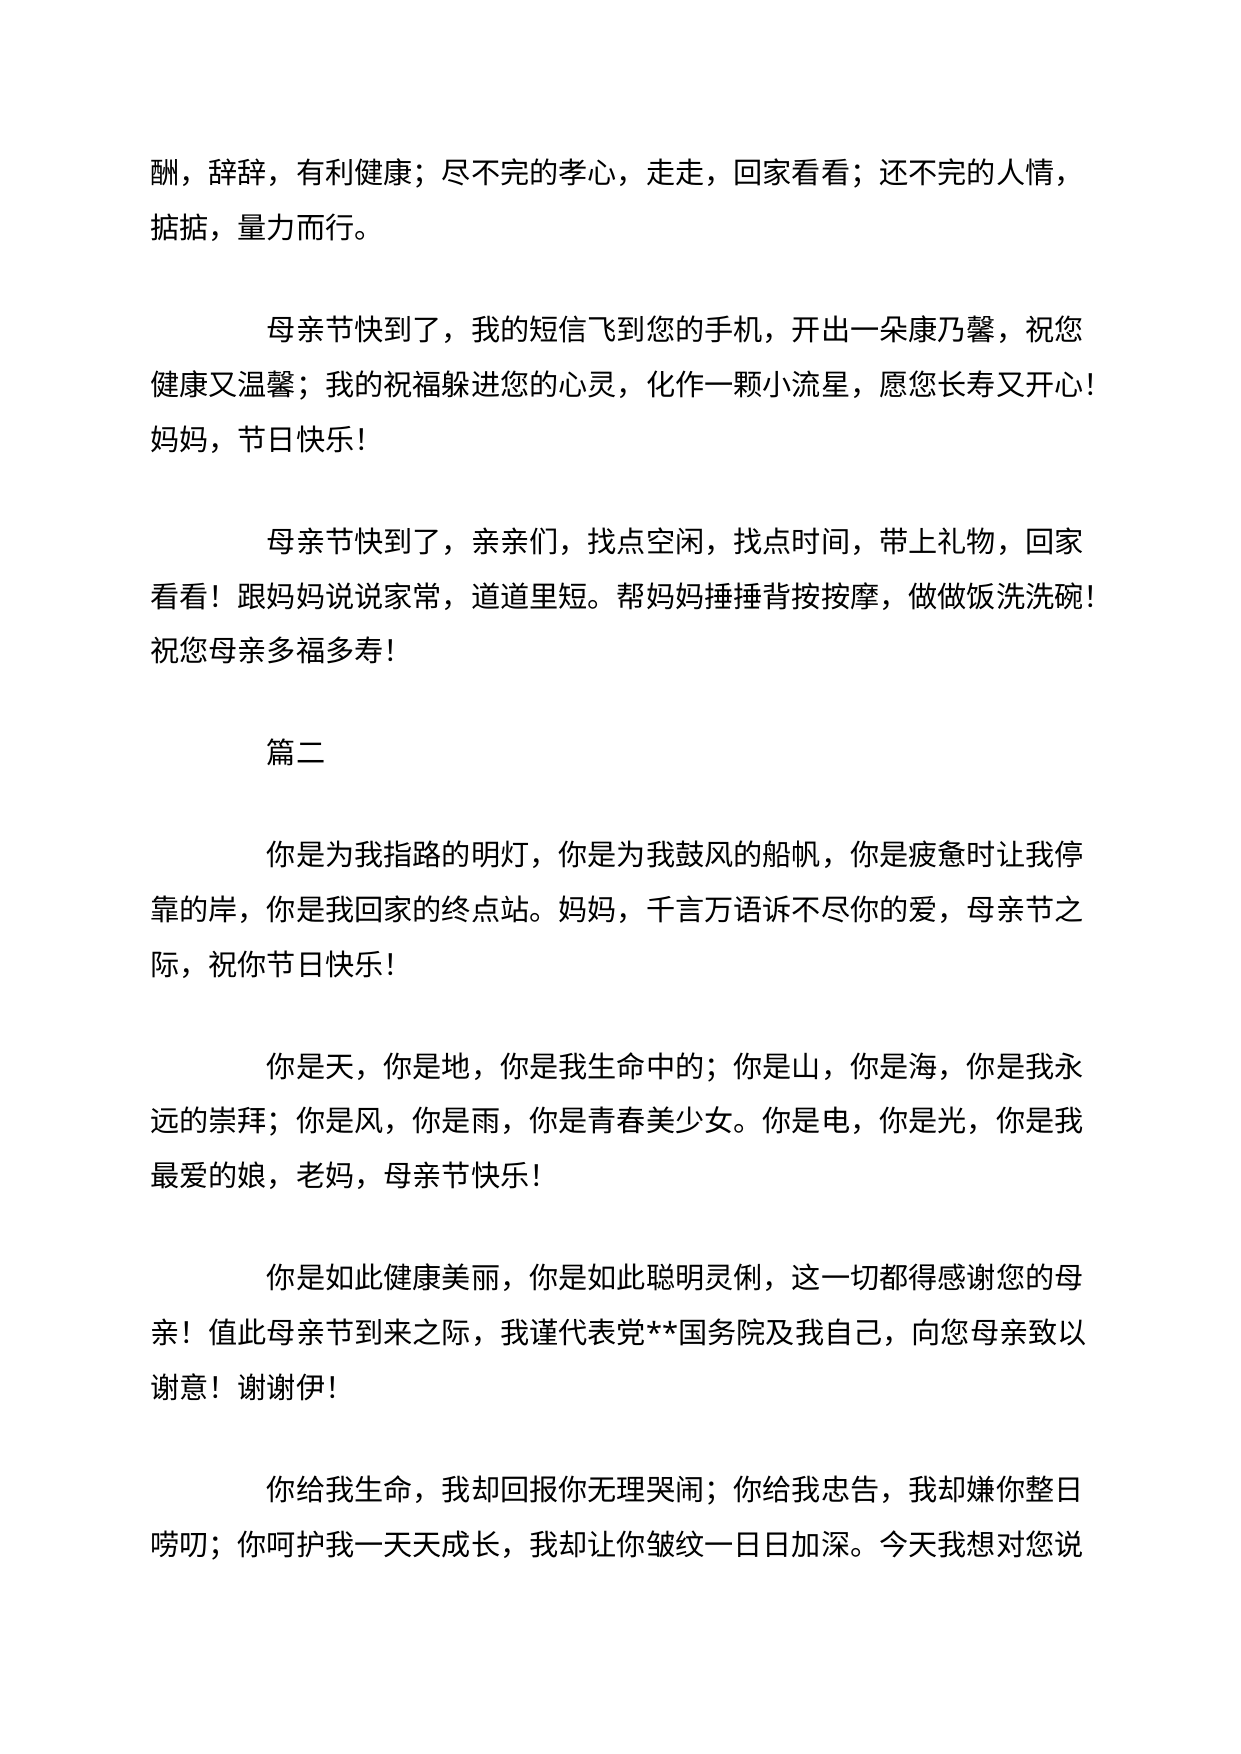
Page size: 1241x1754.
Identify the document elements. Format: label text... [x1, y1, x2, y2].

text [150, 150, 1090, 247]
text 你是为我指路的明灯，你是为我鼓风的船帆，你是疲惫时让我停靠的岸，你是我回家的终点站。妈妈，千言万语诉不尽你的爱，母亲节之际，祝你节日快乐！ [150, 832, 1090, 984]
text 篇二 [150, 730, 1090, 772]
text 母亲节快到了，我的短信飞到您的手机，开出一朵康乃馨，祝您健康又温馨；我的祝福躲进您的心灵，化作一颗小流星，愿您长寿又开心！妈妈，节日快乐！ [150, 307, 1090, 459]
text 你是天，你是地，你是我生命中的；你是山，你是海，你是我永远的崇拜；你是风，你是雨，你是青春美少女。你是电，你是光，你是我最爱的娘，老妈，母亲节快乐！ [150, 1043, 1090, 1195]
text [150, 1466, 1090, 1563]
text 你是如此健康美丽，你是如此聪明灵俐，这一切都得感谢您的母亲！值此母亲节到来之际，我谨代表党**国务院及我自己，向您母亲致以谢意！谢谢伊！ [150, 1255, 1090, 1407]
text 母亲节快到了，亲亲们，找点空闲，找点时间，带上礼物，回家看看！跟妈妈说说家常，道道里短。帮妈妈捶捶背按按摩，做做饭洗洗碗！祝您母亲多福多寿！ [150, 518, 1090, 670]
